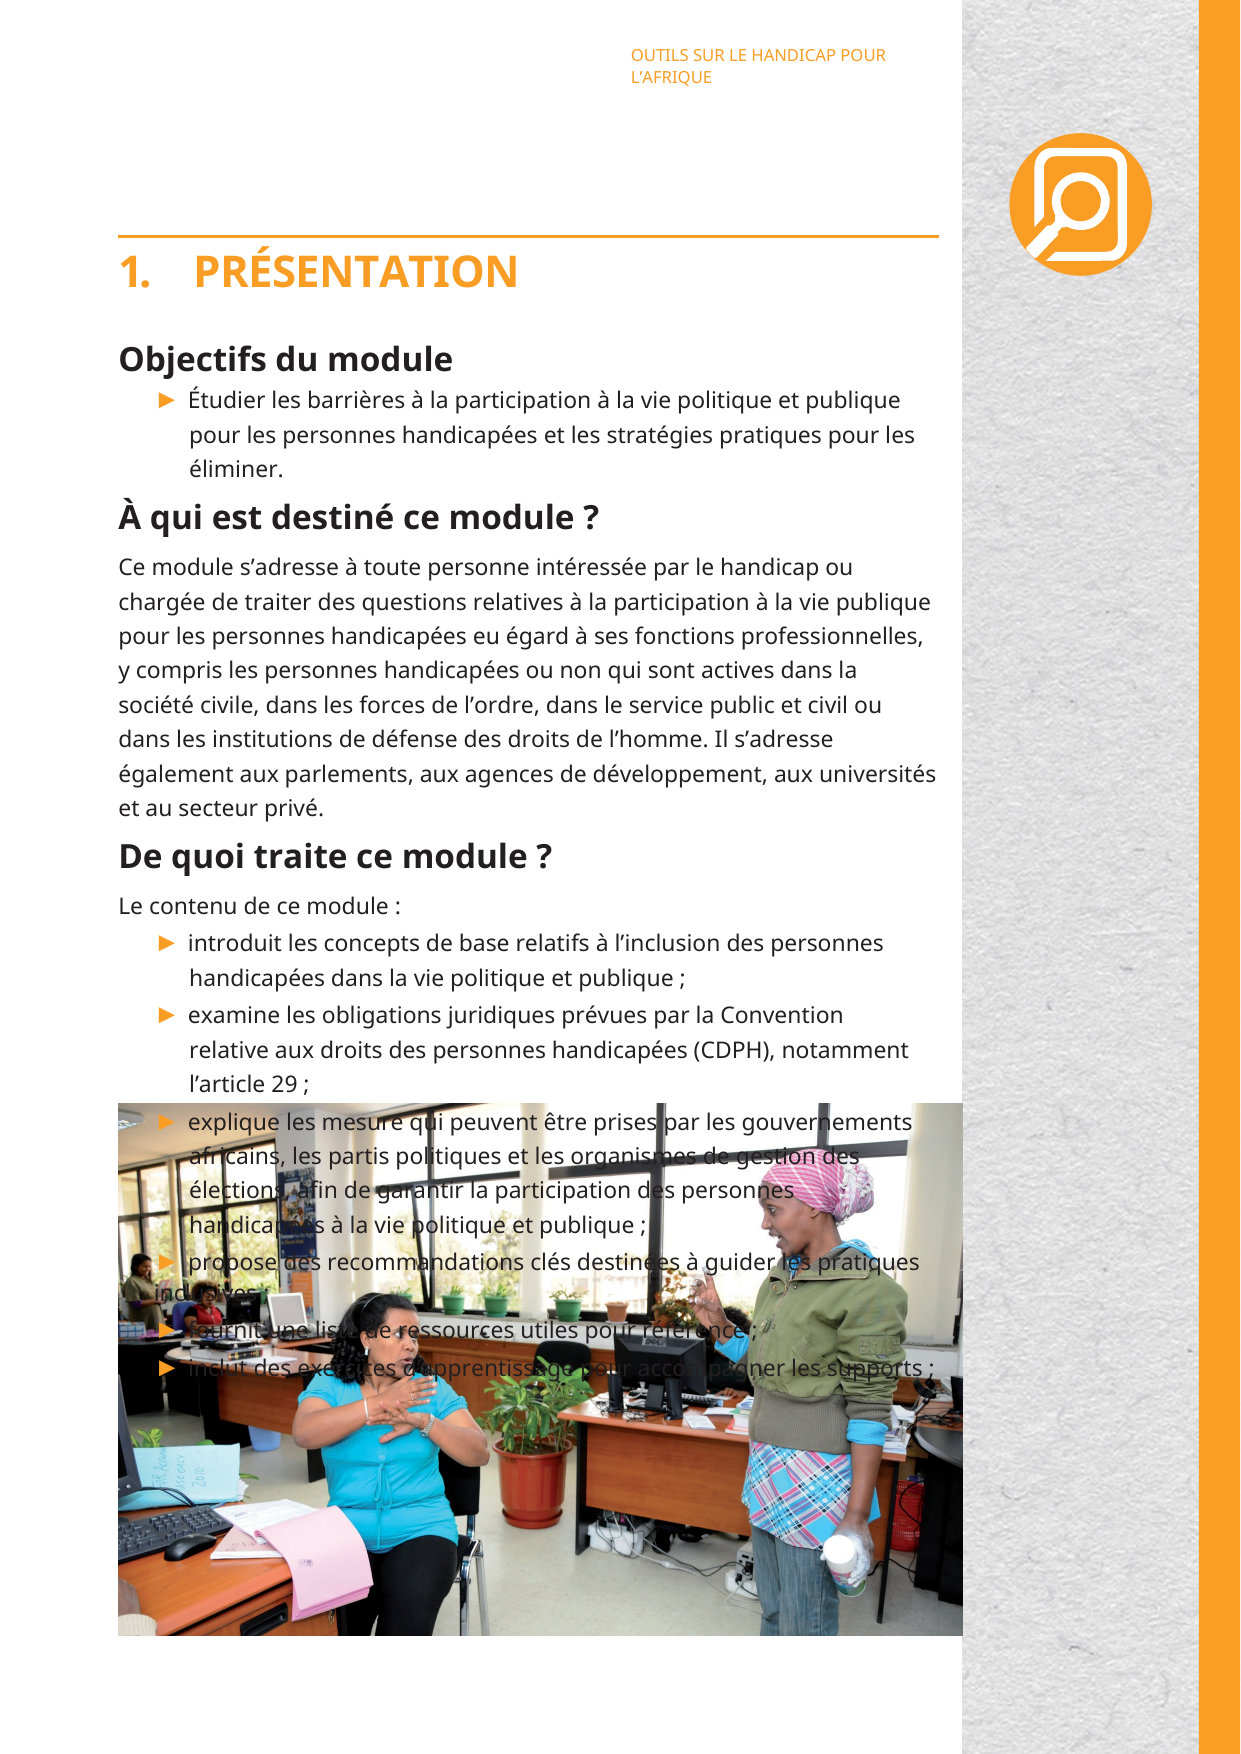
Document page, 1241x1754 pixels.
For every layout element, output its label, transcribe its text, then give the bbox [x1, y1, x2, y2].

text ► fournit une liste de ressources utiles pour référence ; [153, 1313, 938, 1346]
text Le contenu de ce module : [118, 890, 938, 921]
text ► inclut des exercices d’apprentissage pour accompagner les supports ; [153, 1351, 938, 1383]
subtitle De quoi traite ce module ? [118, 832, 938, 878]
picture [118, 0, 1198, 1754]
subtitle PRÉSENTATION [118, 177, 1069, 300]
subtitle À qui est destiné ce module ? [118, 494, 938, 539]
text ► examine les obligations juridiques prévues par la Convention relative aux droits des personnes handicapées (CDPH), notamment l’article 29 ; [153, 998, 911, 1099]
text Ce module s’adresse à toute personne intéressée par le handicap ou chargée de traiter des questions relatives à la participation à la vie publique pour les personnes handicapées eu égard à ses fonctions professionnelles, y compris les personnes handicapées ou non qui sont actives dans la société civile, dans les forces de l’ordre, dans le service public et civil ou dans les institutions de défense des droits de l’homme. Il s’adresse également aux parlements, aux agences de développement, aux universités et au secteur privé. [118, 551, 938, 823]
text OUTILS SUR LE HANDICAP POUR L’AFRIQUE [631, 43, 938, 89]
subtitle Objectifs du module [118, 336, 938, 381]
text ► introduit les concepts de base relatifs à l’inclusion des personnes handicapées dans la vie politique et publique ; [153, 926, 899, 993]
text ► explique les mesure qui peuvent être prises par les gouvernements africains, les partis politiques et les organismes de gestion des élections, afin de garantir la participation des personnes handicapées à la vie politique et publique ; [153, 1104, 915, 1240]
text ► propose des recommandations clés destinées à guider les pratiques inclusives ; [153, 1245, 938, 1309]
text ► Étudier les barrières à la participation à la vie politique et publique pour les personnes handicapées et les stratégies pratiques pour les éliminer. [153, 383, 938, 484]
